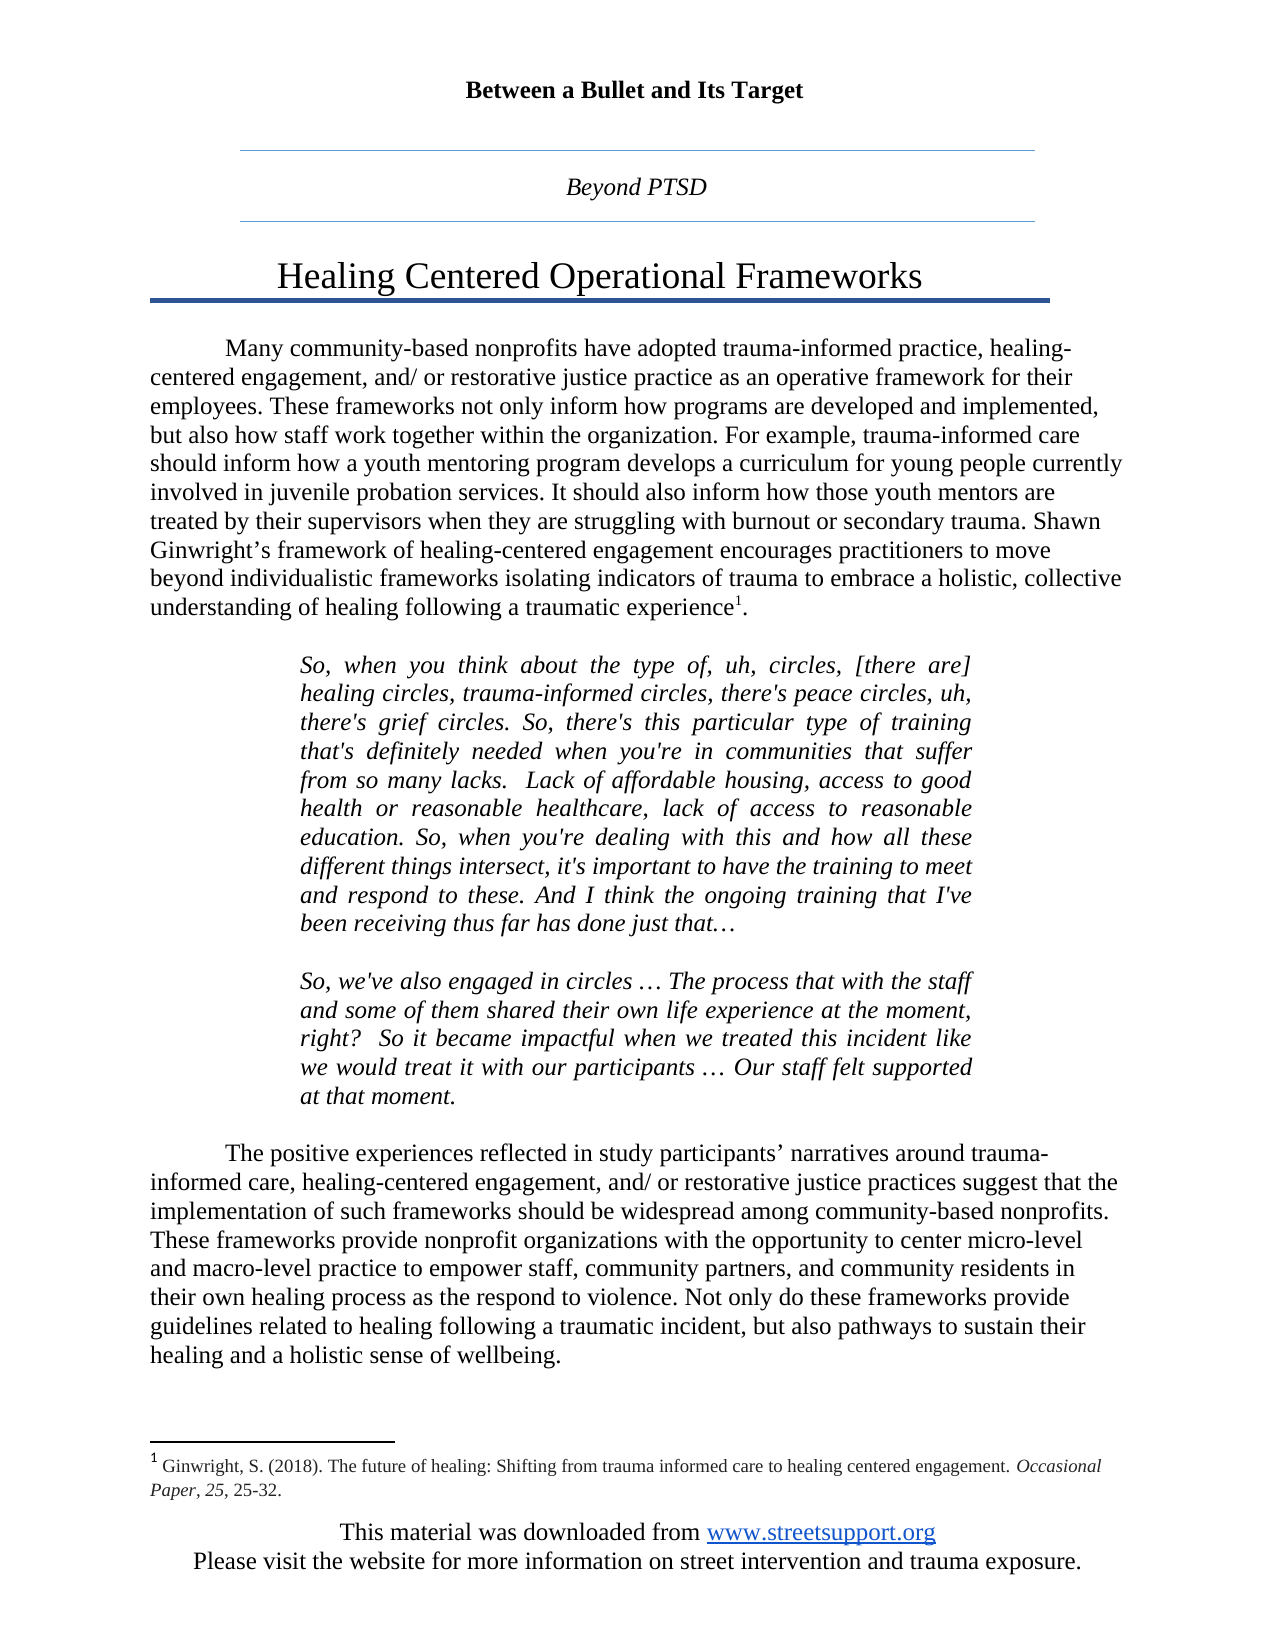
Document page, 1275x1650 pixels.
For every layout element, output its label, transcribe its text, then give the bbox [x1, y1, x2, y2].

text So, when you think about the type of, uh, circles, [there are] healing circles, trauma-informed circles, there's peace circles, uh, there's grief circles. So, there's this particular type of training that's definitely needed when you're in communities that suffer from so many lacks. Lack of affordable housing, access to good health or reasonable healthcare, lack of access to reasonable education. So, when you're dealing with this and how all these different things intersect, it's important to have the training to meet and respond to these. And I think the ongoing training that I've been receiving thus far has done just that… [300, 650, 975, 937]
text The positive experiences reflected in study participants’ narratives around trauma-informed care, healing-centered engagement, and/ or restorative justice practices suggest that the implementation of such frameworks should be widespread among community-based nonprofits. These frameworks provide nonprofit organizations with the opportunity to center micro-level and macro-level practice to empower staff, community partners, and community residents in their own healing process as the respond to violence. Not only do these frameworks provide guidelines related to healing following a traumatic incident, but also pathways to sustain their healing and a holistic sense of wellbeing. [150, 1138, 1125, 1368]
text Many community-based nonprofits have adopted trauma-informed practice, healing-centered engagement, and/ or restorative justice practice as an operative framework for their employees. These frameworks not only inform how programs are developed and implemented, but also how staff work together within the organization. For example, trauma-informed care should inform how a youth mentoring program develops a curriculum for young people currently involved in juvenile probation services. It should also inform how those youth mentors are treated by their supervisors when they are struggling with burnout or secondary trauma. Shawn Ginwright’s framework of healing-centered engagement encourages practitioners to move beyond individualistic frameworks isolating indicators of trauma to embrace a holistic, collective understanding of healing following a traumatic experience. [150, 333, 1125, 621]
text Beyond PTSD [240, 151, 1035, 221]
text So, we've also engaged in circles … The process that with the staff and some of them shared their own life experience at the moment, right? So it became impactful when we treated this incident like we would treat it with our participants … Our staff felt supported at that moment. [300, 966, 975, 1110]
subtitle Healing Centered Operational Frameworks [150, 253, 1050, 298]
